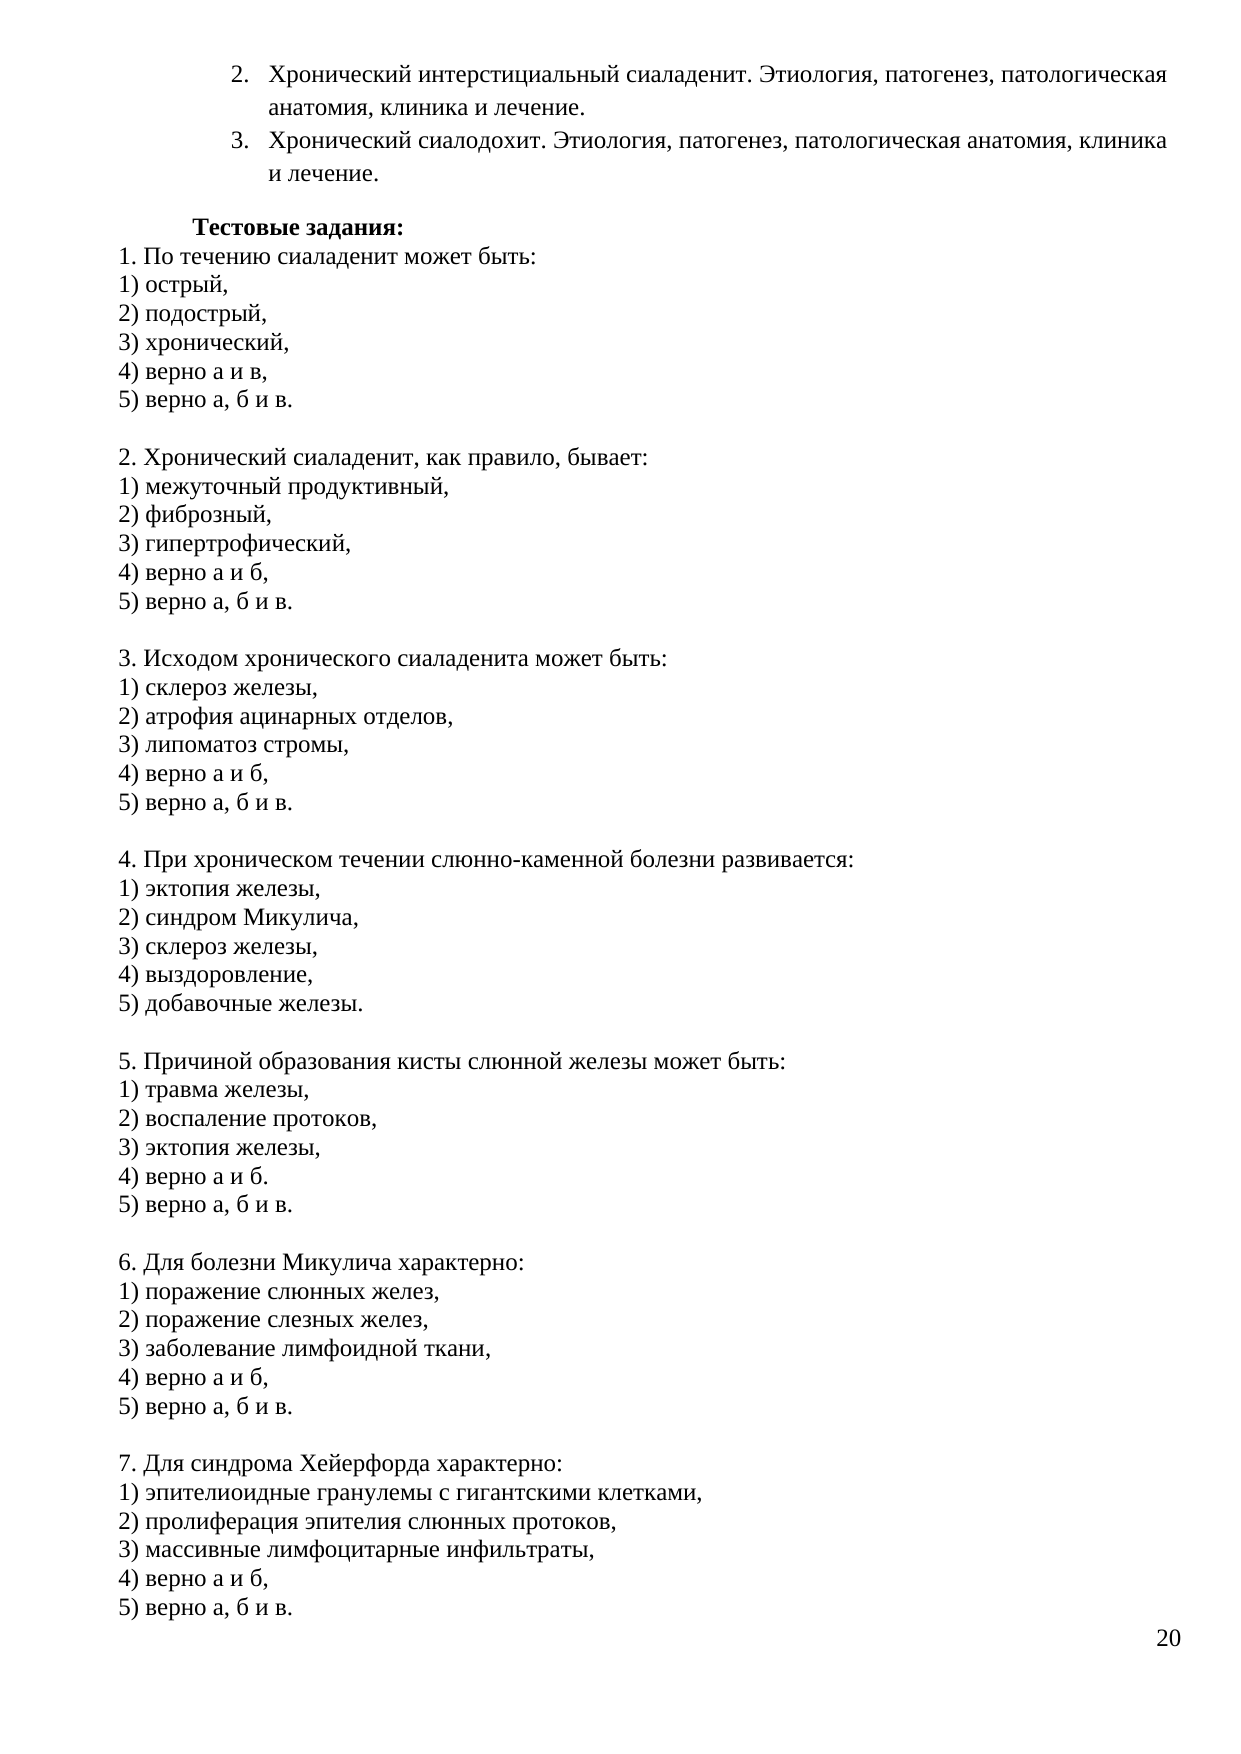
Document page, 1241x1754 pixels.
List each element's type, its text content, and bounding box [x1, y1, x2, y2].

list Хронический сиалодохит. Этиология, патогенез, патологическая анатомия, клиника и лечение. [231, 125, 1181, 187]
text 1) эктопия железы, [118, 873, 1181, 902]
text 7. Для синдрома Хейерфорда характерно: [118, 1448, 1181, 1477]
text 3) массивные лимфоцитарные инфильтраты, [118, 1534, 1181, 1563]
text 3) хронический, [118, 327, 1181, 356]
text 3) эктопия железы, [118, 1132, 1181, 1161]
text 4) верно а и в, [118, 356, 1181, 384]
text 4) верно а и б, [118, 1362, 1181, 1391]
text 5) добавочные железы. [118, 988, 1181, 1017]
text 2) поражение слезных желез, [118, 1304, 1181, 1333]
text 4. При хроническом течении слюнно-каменной болезни развивается: [118, 844, 1181, 873]
text 4) верно а и б, [118, 758, 1181, 787]
text 4) выздоровление, [118, 959, 1181, 988]
text Тестовые задания: [118, 212, 1181, 241]
text 5) верно а, б и в. [118, 1391, 1181, 1419]
text 5) верно а, б и в. [118, 787, 1181, 816]
text 1. По течению сиаладенит может быть: [118, 241, 1181, 269]
text 1) межуточный продуктивный, [118, 471, 1181, 499]
text 2) подострый, [118, 298, 1181, 327]
text 2) фиброзный, [118, 499, 1181, 528]
text 3) заболевание лимфоидной ткани, [118, 1333, 1181, 1362]
text 2) синдром Микулича, [118, 902, 1181, 931]
text 6. Для болезни Микулича характерно: [118, 1247, 1181, 1276]
text 3) гипертрофический, [118, 528, 1181, 557]
text 2) атрофия ацинарных отделов, [118, 701, 1181, 729]
text 3) липоматоз стромы, [118, 729, 1181, 758]
text 1) склероз железы, [118, 672, 1181, 701]
text 3) склероз железы, [118, 931, 1181, 959]
text 5) верно а, б и в. [118, 1189, 1181, 1218]
text 2. Хронический сиаладенит, как правило, бывает: [118, 442, 1181, 471]
text 1) поражение слюнных желез, [118, 1276, 1181, 1304]
text 1) эпителиоидные гранулемы с гигантскими клетками, [118, 1477, 1181, 1506]
text 1) острый, [118, 269, 1181, 298]
text 5. Причиной образования кисты слюнной железы может быть: [118, 1046, 1181, 1074]
text 1) травма железы, [118, 1074, 1181, 1103]
list Хронический интерстициальный сиаладенит. Этиология, патогенез, патологическая анатомия, клиника и лечение. [231, 59, 1181, 121]
text 4) верно а и б, [118, 1563, 1181, 1592]
text 5) верно а, б и в. [118, 586, 1181, 614]
text 2) воспаление протоков, [118, 1103, 1181, 1132]
text 2) пролиферация эпителия слюнных протоков, [118, 1506, 1181, 1534]
text 4) верно а и б, [118, 557, 1181, 586]
text 5) верно а, б и в. [118, 1592, 1181, 1621]
text 3. Исходом хронического сиаладенита может быть: [118, 643, 1181, 672]
text 5) верно а, б и в. [118, 384, 1181, 413]
text 4) верно а и б. [118, 1161, 1181, 1189]
